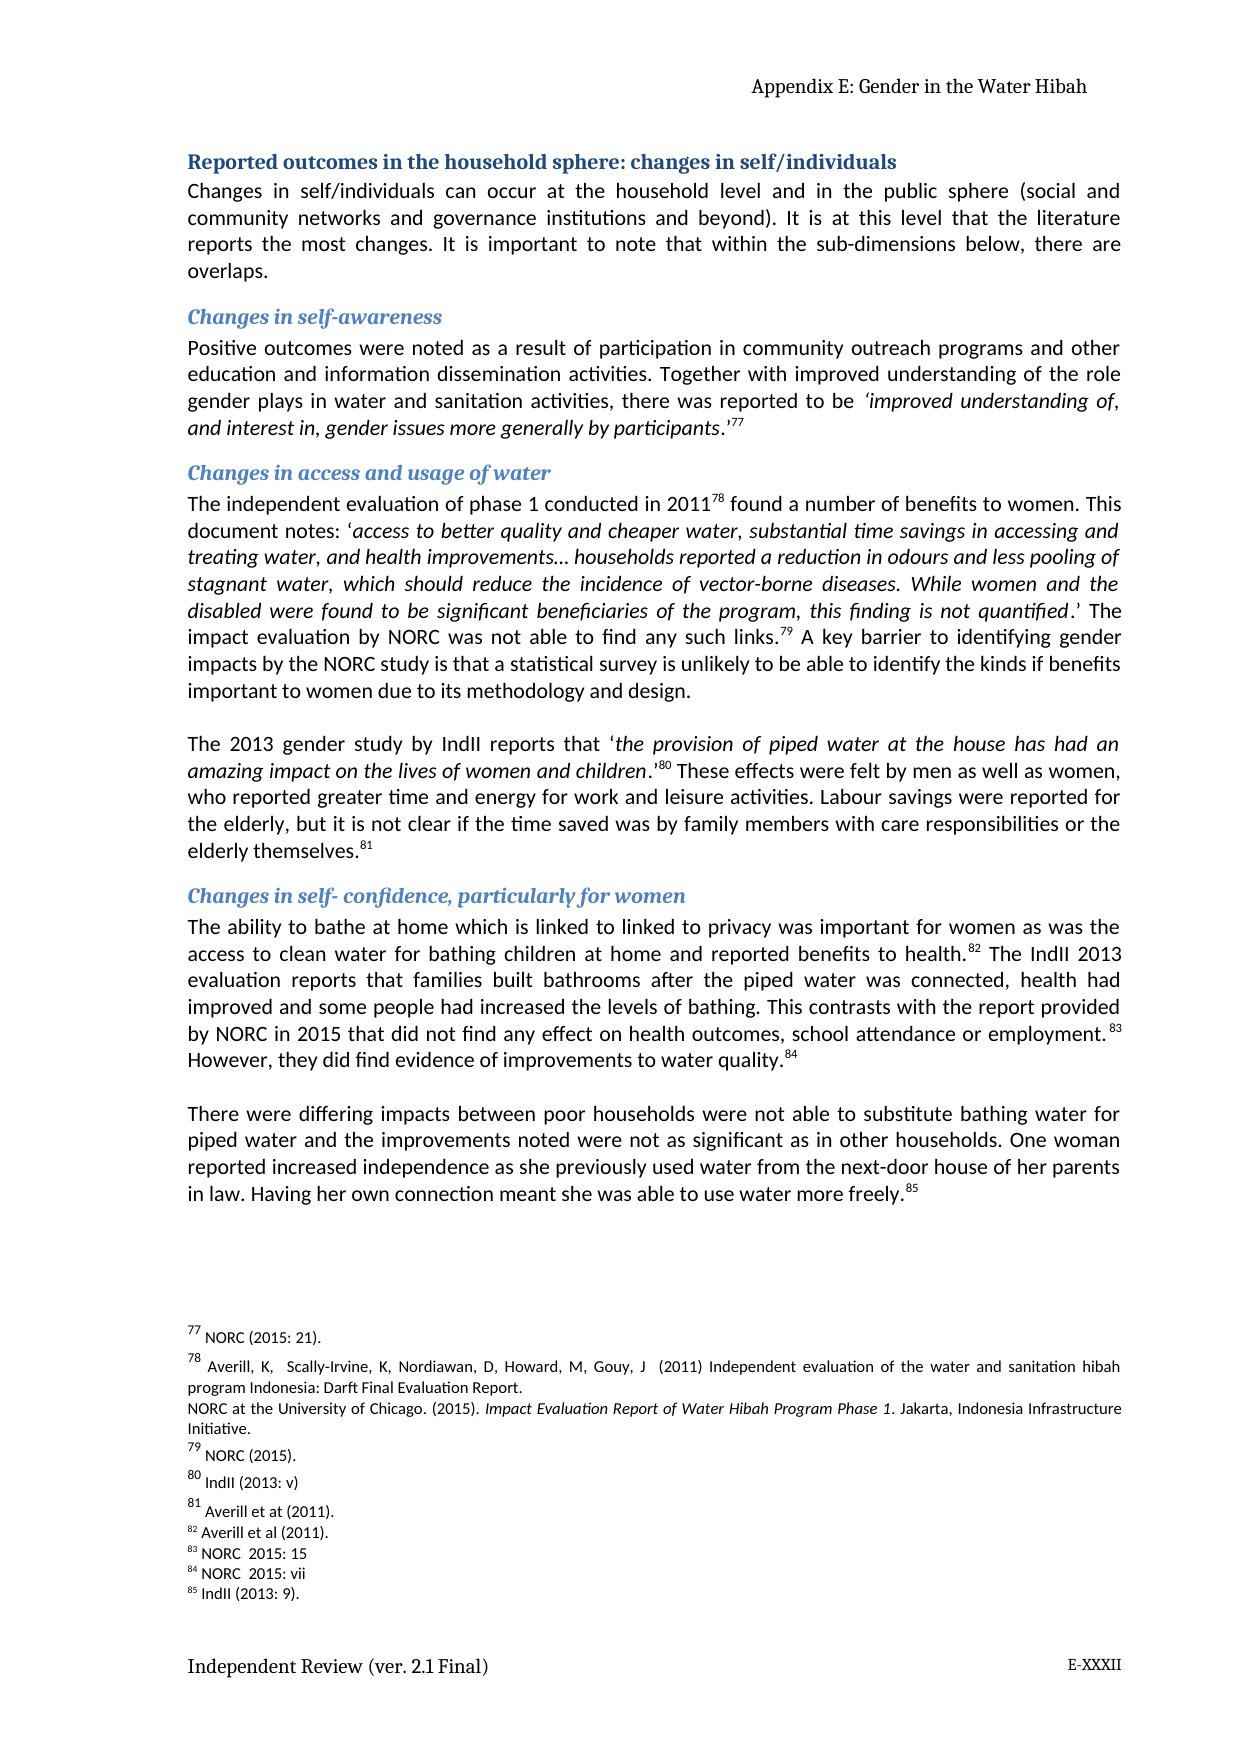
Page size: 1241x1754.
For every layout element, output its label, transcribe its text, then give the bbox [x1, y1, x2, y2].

text Positive outcomes were noted as a result of participation in community outreach programs and other education and information dissemination activities. Together with improved understanding of the role gender plays in water and sanitation activities, there was reported to be ‘improved understanding of, and interest in, gender issues more generally by participants.’ [187, 334, 1122, 440]
text There were differing impacts between poor households were not able to substitute bathing water for piped water and the improvements noted were not as significant as in other households. One woman reported increased independence as she previously used water from the next-door house of her parents in law. Having her own connection meant she was able to use water more freely. [187, 1100, 1122, 1207]
subtitle Reported outcomes in the household sphere: changes in self/individuals [187, 150, 1122, 175]
text The ability to bathe at home which is linked to linked to privacy was important for women as was the access to clean water for bathing children at home and reported benefits to health. The IndII 2013 evaluation reports that families built bathrooms after the piped water was connected, health had improved and some people had increased the levels of bathing. This contrasts with the report provided by NORC in 2015 that did not find any effect on health outcomes, school attendance or employment. However, they did find evidence of improvements to water quality. [187, 913, 1122, 1073]
text Changes in self/individuals can occur at the household level and in the public sphere (social and community networks and governance institutions and beyond). It is at this level that the literature reports the most changes. It is important to note that within the sub-dimensions below, there are overlaps. [187, 177, 1122, 284]
subtitle Changes in self-awareness [187, 305, 1122, 330]
text The 2013 gender study by IndII reports that ‘the provision of piped water at the house has had an amazing impact on the lives of women and children.’ These effects were felt by men as well as women, who reported greater time and energy for work and leisure activities. Labour savings were reported for the elderly, but it is not clear if the time saved was by family members with care responsibilities or the elderly themselves. [187, 730, 1122, 863]
subtitle Changes in access and usage of water [187, 461, 1122, 486]
text The independent evaluation of phase 1 conducted in 2011 found a number of benefits to women. This document notes: ‘access to better quality and cheaper water, substantial time savings in accessing and treating water, and health improvements… households reported a reduction in odours and less pooling of stagnant water, which should reduce the incidence of vector-borne diseases. While women and the disabled were found to be significant beneficiaries of the program, this finding is not quantified.’ The impact evaluation by NORC was not able to find any such links. A key barrier to identifying gender impacts by the NORC study is that a statistical survey is unlikely to be able to identify the kinds if benefits important to women due to its methodology and design. [187, 490, 1122, 703]
subtitle Changes in self- confidence, particularly for women [187, 884, 1122, 909]
